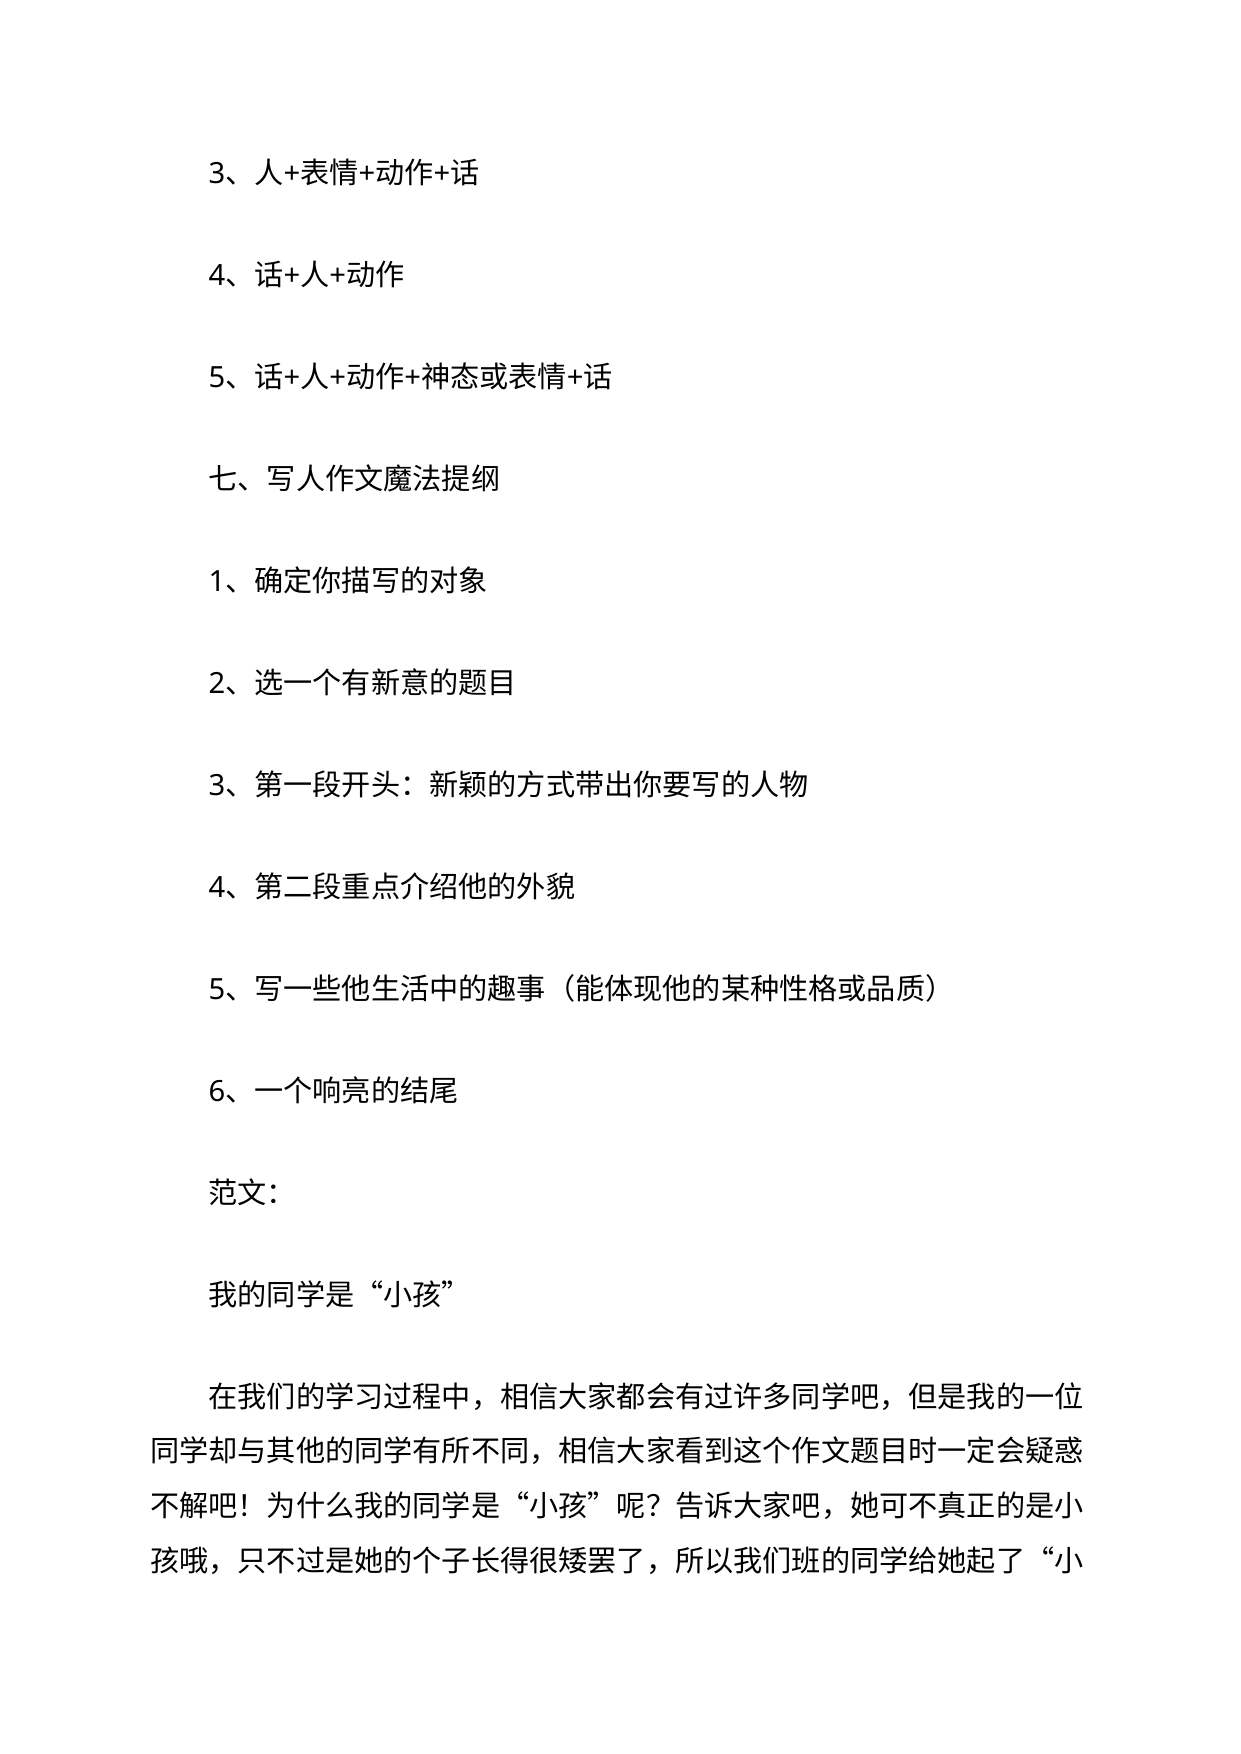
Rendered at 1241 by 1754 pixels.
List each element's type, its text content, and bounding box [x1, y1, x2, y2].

text 3、人+表情+动作+话 [150, 150, 1090, 192]
text 5、写一些他生活中的趣事（能体现他的某种性格或品质） [150, 966, 1090, 1008]
text 3、第一段开头：新颖的方式带出你要写的人物 [150, 762, 1090, 804]
text 5、话+人+动作+神态或表情+话 [150, 354, 1090, 396]
text 七、写人作文魔法提纲 [150, 456, 1090, 498]
text 2、选一个有新意的题目 [150, 660, 1090, 702]
text 4、第二段重点介绍他的外貌 [150, 864, 1090, 906]
text 范文： [150, 1169, 1090, 1212]
text 1、确定你描写的对象 [150, 558, 1090, 600]
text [150, 1373, 1090, 1580]
text 4、话+人+动作 [150, 252, 1090, 294]
text 6、一个响亮的结尾 [150, 1068, 1090, 1110]
text 我的同学是“小孩” [150, 1271, 1090, 1314]
